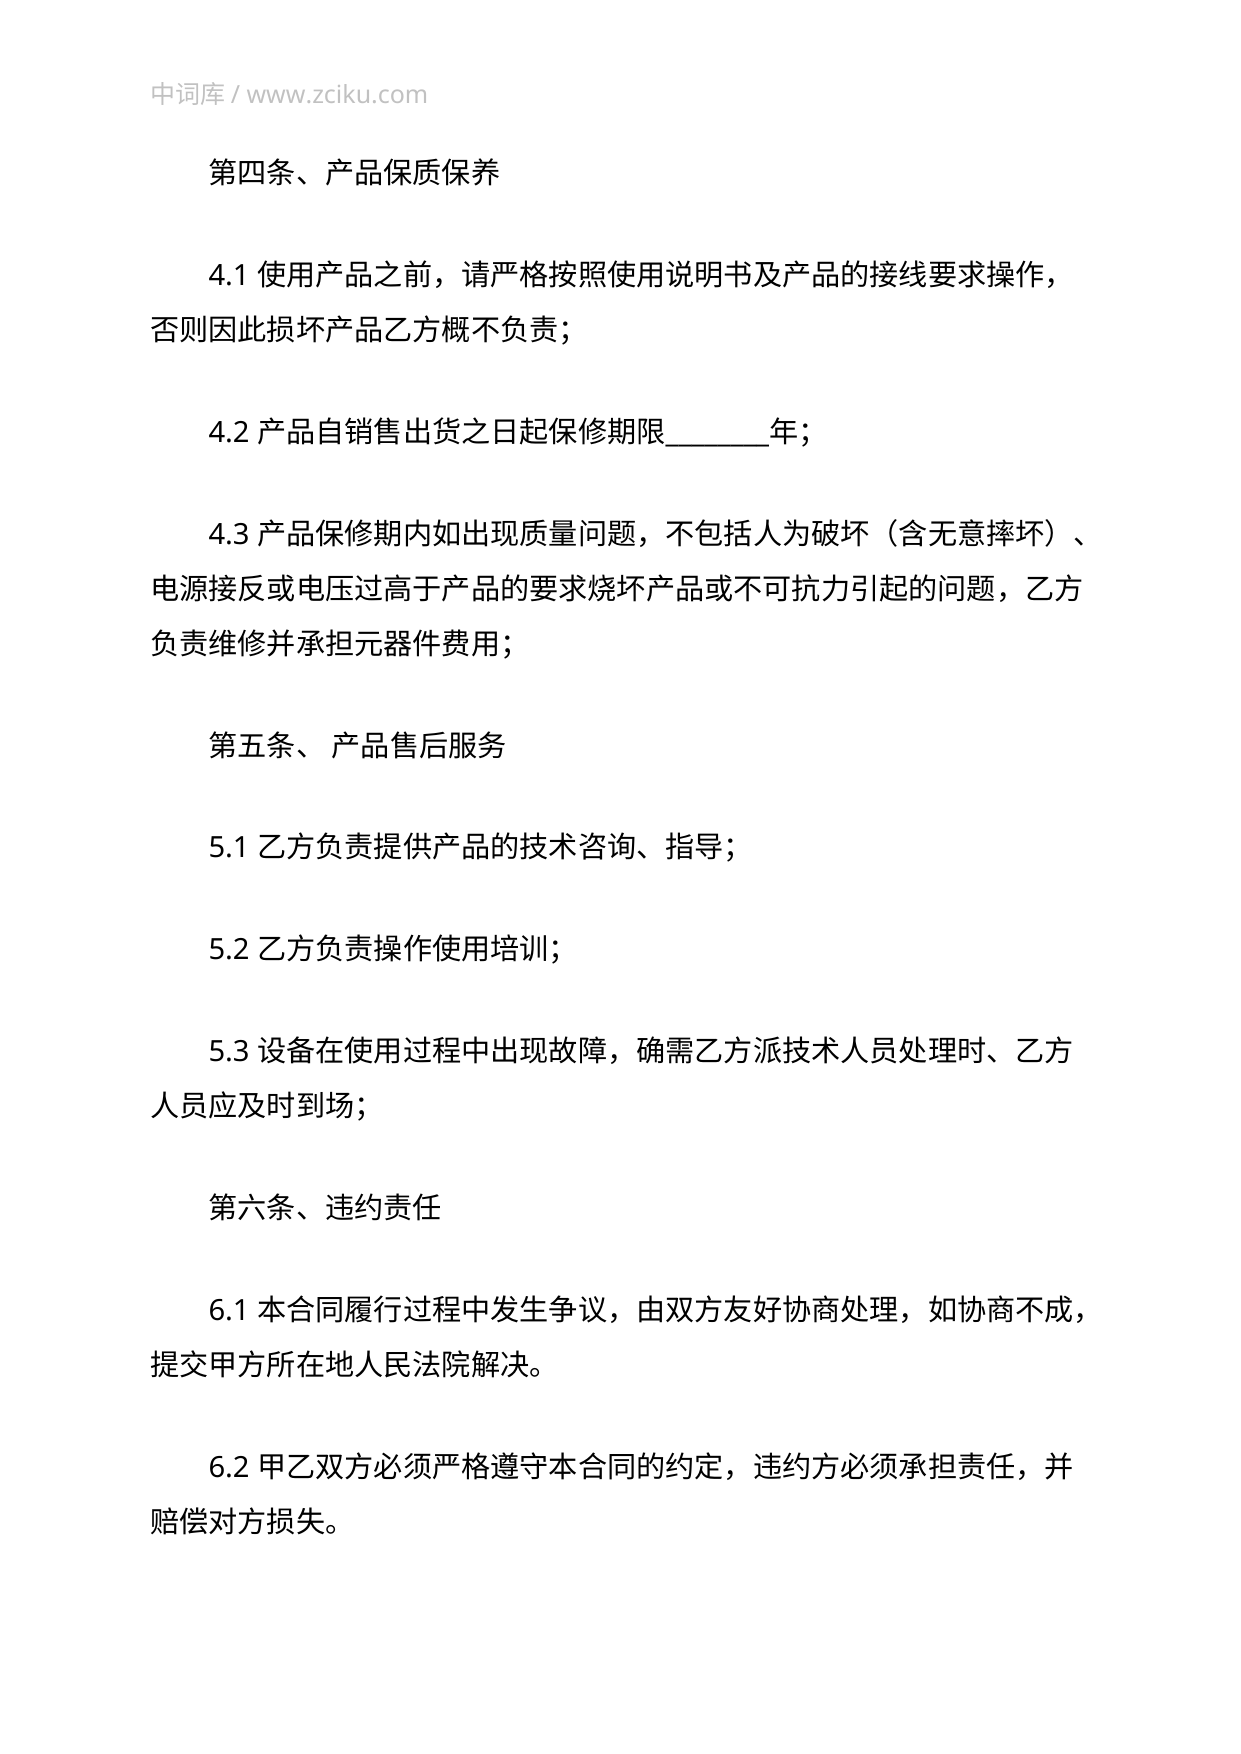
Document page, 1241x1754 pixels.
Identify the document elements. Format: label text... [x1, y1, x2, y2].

text 4.1 使用产品之前，请严格按照使用说明书及产品的接线要求操作，否则因此损坏产品乙方概不负责； [150, 252, 1090, 349]
text 6.1 本合同履行过程中发生争议，由双方友好协商处理，如协商不成，提交甲方所在地人民法院解决。 [150, 1286, 1090, 1384]
text 第五条、 产品售后服务 [150, 722, 1090, 764]
text 第六条、违约责任 [150, 1185, 1090, 1227]
text 6.2 甲乙双方必须严格遵守本合同的约定，违约方必须承担责任，并赔偿对方损失。 [150, 1443, 1090, 1541]
text 4.2 产品自销售出货之日起保修期限________年； [150, 408, 1090, 451]
text 第四条、产品保质保养 [150, 150, 1090, 192]
text 5.2 乙方负责操作使用培训； [150, 926, 1090, 968]
text 5.3 设备在使用过程中出现故障，确需乙方派技术人员处理时、乙方人员应及时到场； [150, 1028, 1090, 1125]
text 5.1 乙方负责提供产品的技术咨询、指导； [150, 824, 1090, 866]
text 4.3 产品保修期内如出现质量问题，不包括人为破坏（含无意摔坏）、电源接反或电压过高于产品的要求烧坏产品或不可抗力引起的问题，乙方负责维修并承担元器件费用； [150, 511, 1090, 663]
